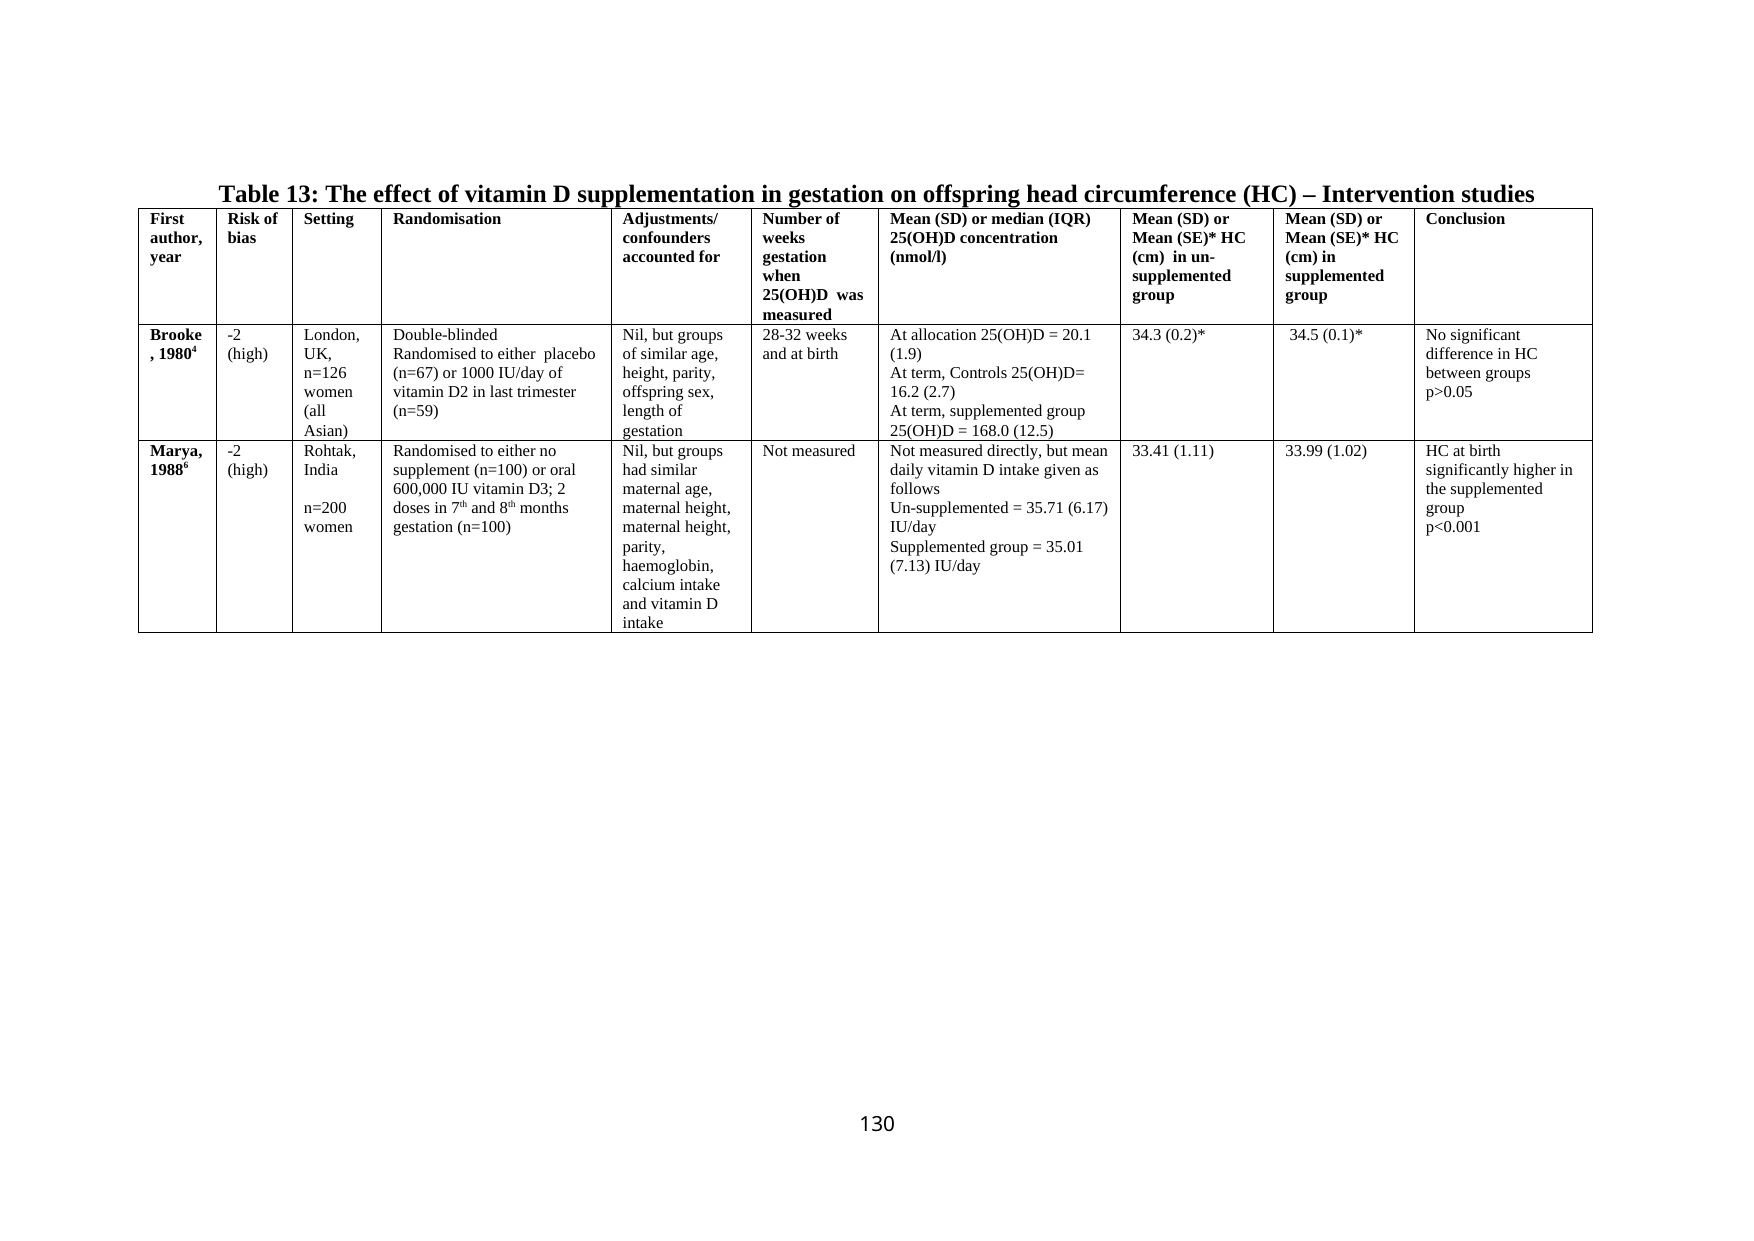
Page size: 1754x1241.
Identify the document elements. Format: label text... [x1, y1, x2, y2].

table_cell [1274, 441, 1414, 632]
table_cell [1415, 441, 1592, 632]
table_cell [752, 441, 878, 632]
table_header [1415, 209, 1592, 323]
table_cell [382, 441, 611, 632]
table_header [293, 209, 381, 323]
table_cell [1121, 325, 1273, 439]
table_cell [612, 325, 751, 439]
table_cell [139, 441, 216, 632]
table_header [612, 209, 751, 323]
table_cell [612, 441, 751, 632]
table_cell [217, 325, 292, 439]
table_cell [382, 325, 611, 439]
text Table 13: The effect of vitamin D supplementation in gestation on offspring head circumference (HC) – Intervention studies [150, 179, 1604, 207]
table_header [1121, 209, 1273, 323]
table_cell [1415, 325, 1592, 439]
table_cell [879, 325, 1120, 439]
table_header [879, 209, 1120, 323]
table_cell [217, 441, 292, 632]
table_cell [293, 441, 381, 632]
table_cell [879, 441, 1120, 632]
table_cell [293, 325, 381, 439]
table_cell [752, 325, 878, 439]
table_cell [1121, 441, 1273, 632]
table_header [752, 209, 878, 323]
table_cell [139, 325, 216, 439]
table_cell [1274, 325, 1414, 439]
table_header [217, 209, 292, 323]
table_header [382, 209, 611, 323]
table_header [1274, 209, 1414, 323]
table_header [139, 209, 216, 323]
